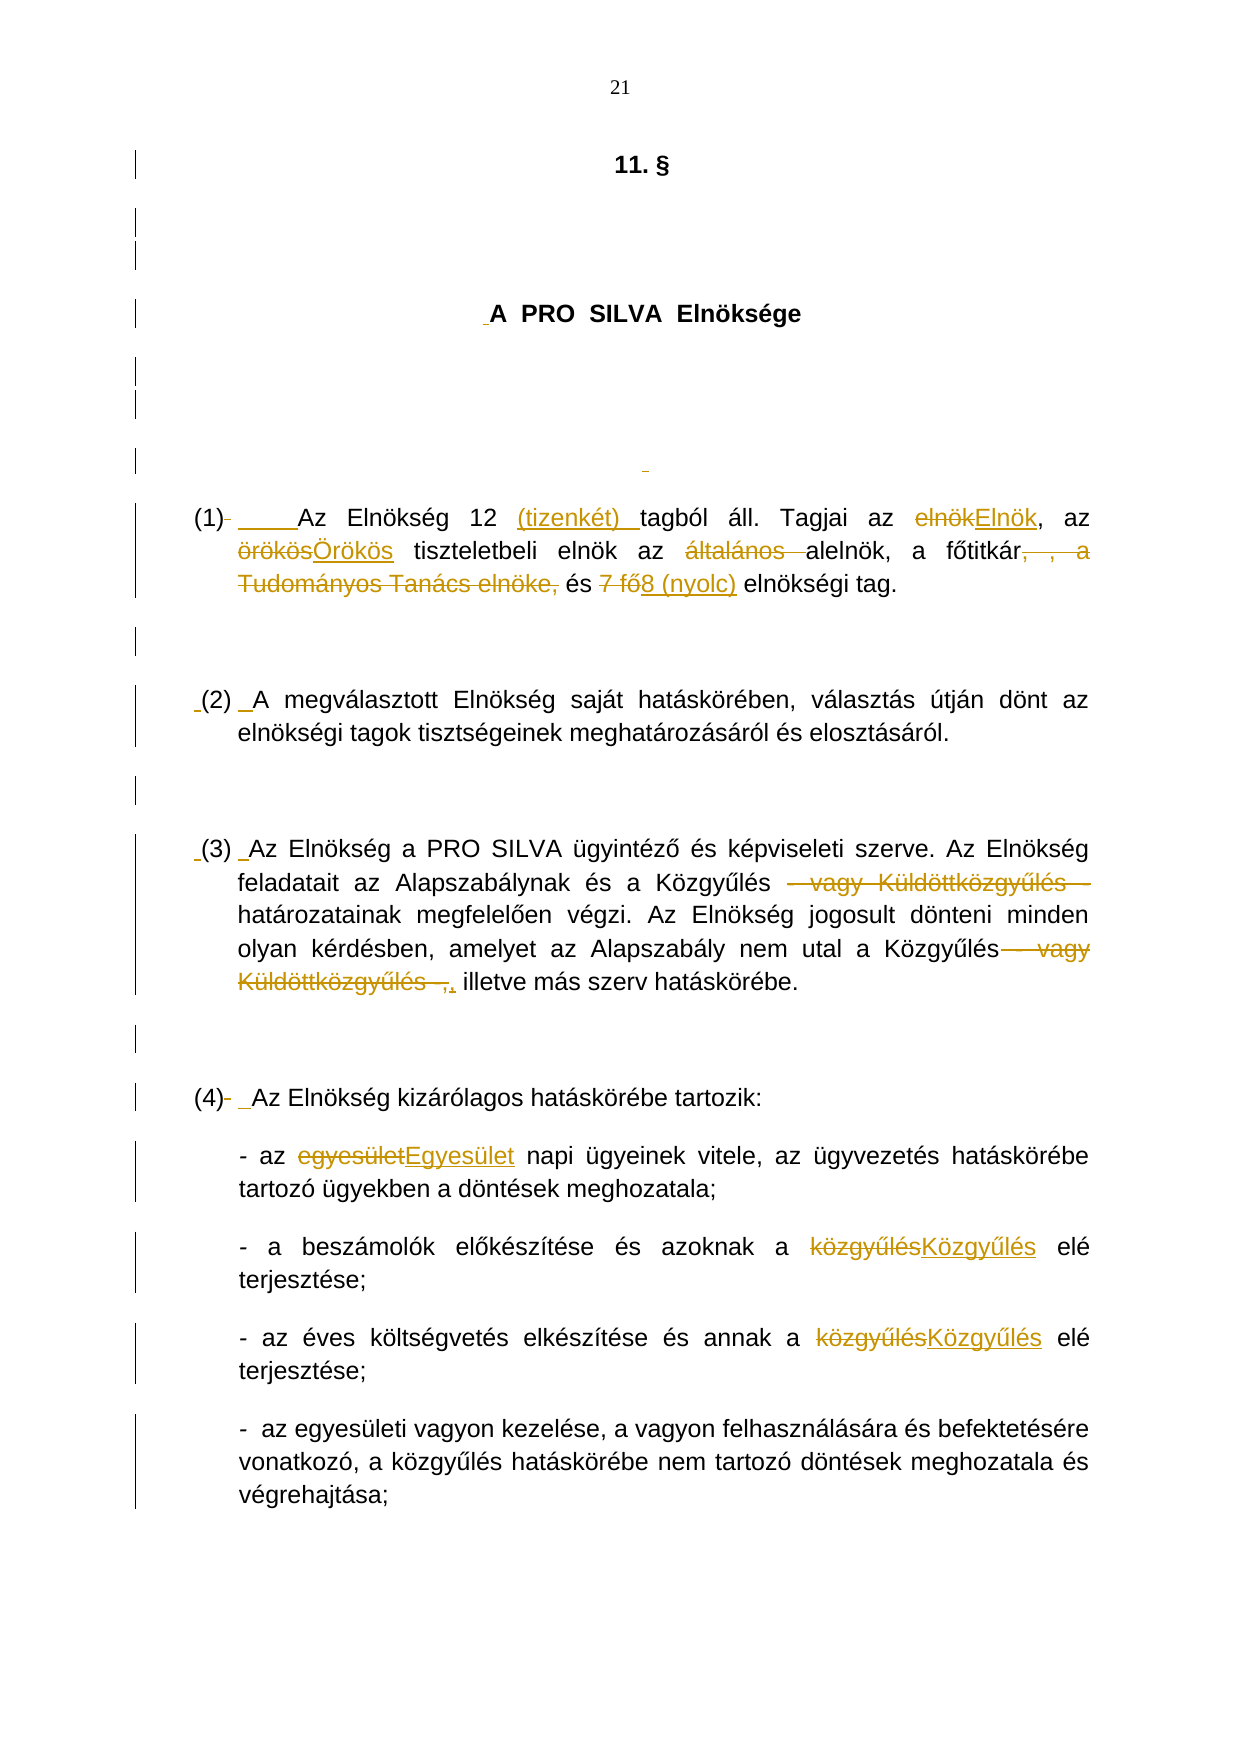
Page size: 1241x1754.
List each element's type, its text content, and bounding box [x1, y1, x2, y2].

text A PRO SILVA Elnöksége [194, 299, 1090, 328]
text (1)Az Elnökség 12 tagból áll. Tagjai az , az tiszteletbeli elnök az alelnök, a főtitkár és elnökségi tag. [194, 503, 1090, 598]
text (3)Az Elnökség a PRO SILVA ügyintéző és képviseleti szerve. Az Elnökség feladatait az Alapszabálynak és a Közgyűlés határozatainak megfelelően végzi. Az Elnökség jogosult dönteni minden olyan kérdésben, amelyet az Alapszabály nem utal a Közgyűlés illetve más szerv hatáskörébe. [194, 834, 1090, 995]
text 11. § [194, 150, 1090, 179]
text (4)Az Elnökség kizárólagos hatáskörébe tartozik: [194, 1083, 1090, 1111]
text (2)A megválasztott Elnökség saját hatáskörében, választás útján dönt az elnökségi tagok tisztségeinek meghatározásáról és elosztásáról. [194, 685, 1090, 747]
text - az napi ügyeinek vitele, az ügyvezetés hatáskörébe tartozó ügyekben a döntések meghozatala; [239, 1141, 1090, 1202]
text - az éves költségvetés elkészítése és annak a elé terjesztése; [239, 1323, 1090, 1384]
text - az egyesületi vagyon kezelése, a vagyon felhasználására és befektetésére vonatkozó, a közgyűlés hatáskörébe nem tartozó döntések meghozatala és végrehajtása; [239, 1414, 1090, 1508]
text - a beszámolók előkészítése és azoknak a elé terjesztése; [239, 1232, 1090, 1293]
